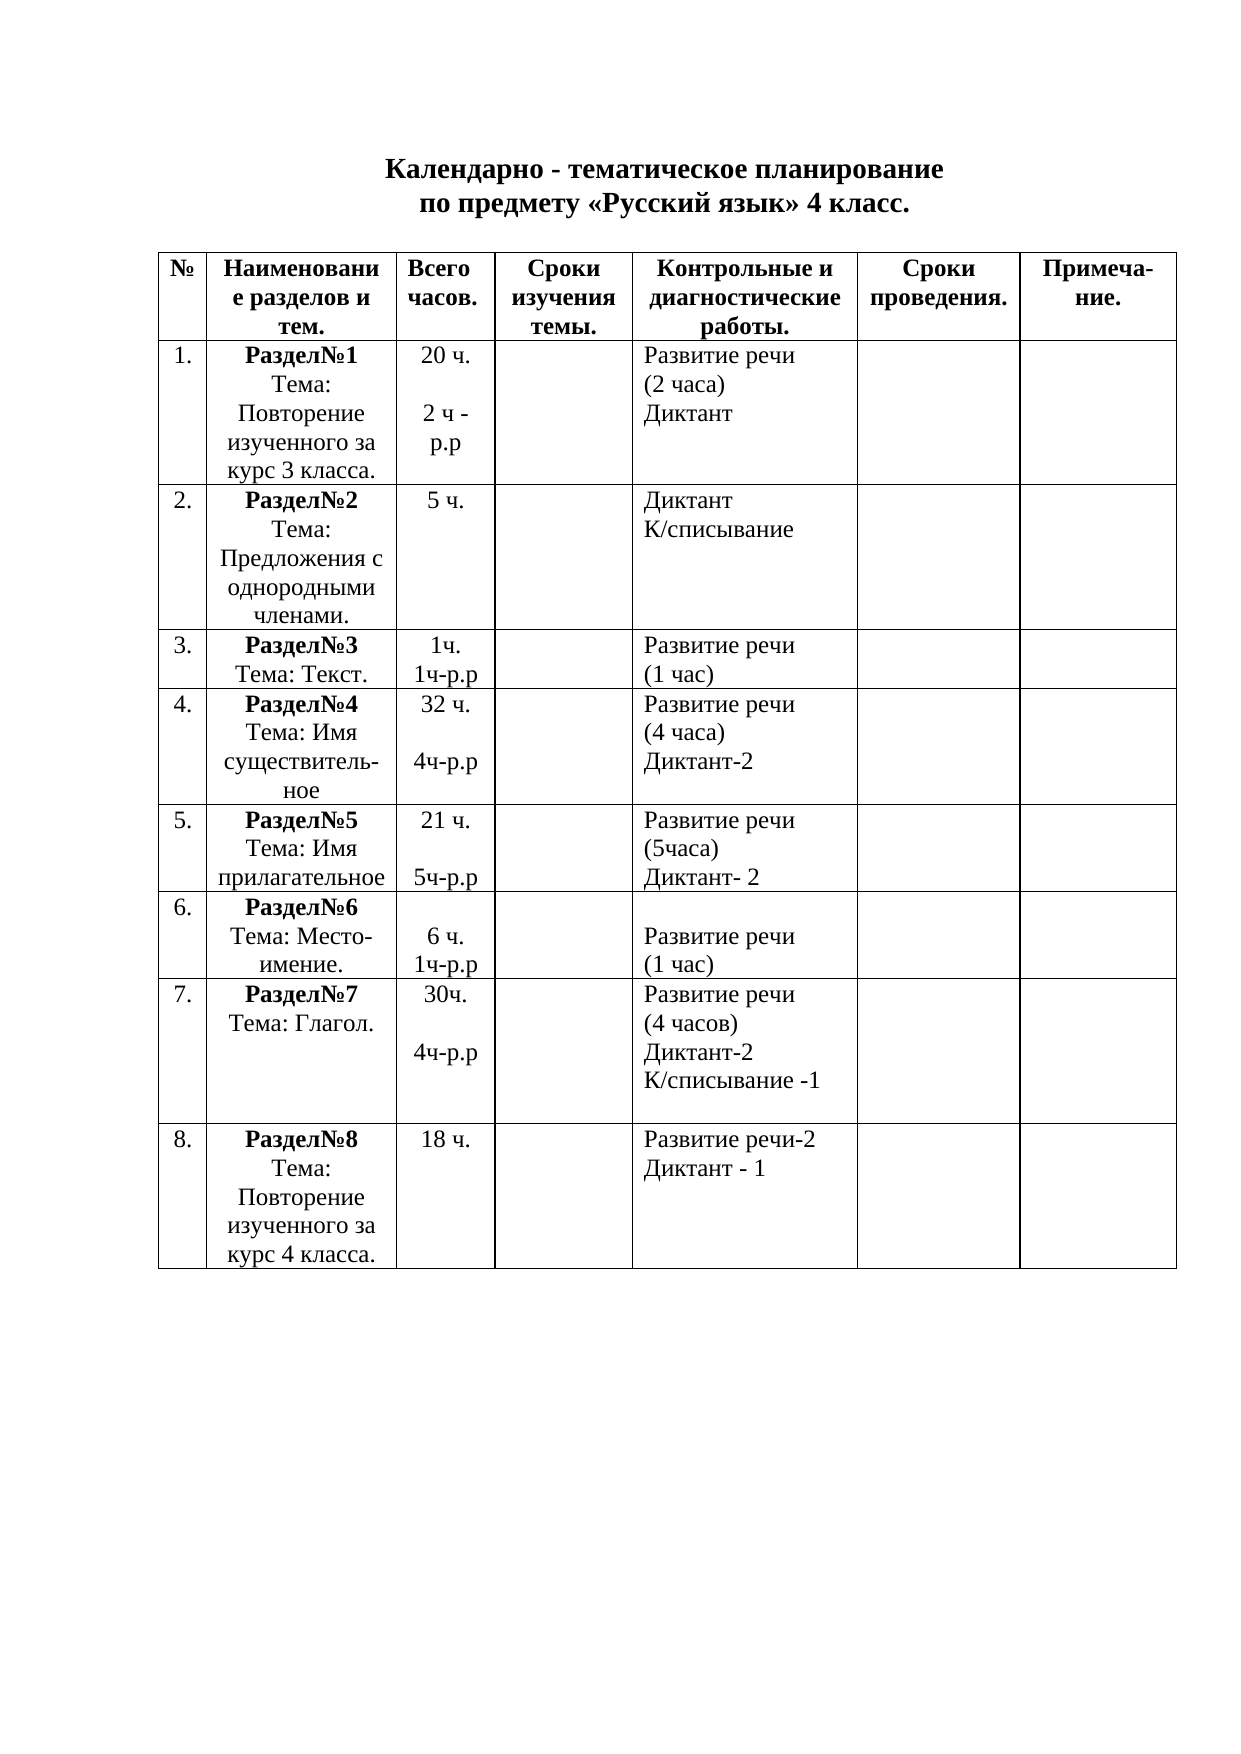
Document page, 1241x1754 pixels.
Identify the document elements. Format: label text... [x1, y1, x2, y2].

table_cell 32 ч. 4ч-р.р [397, 689, 494, 804]
table_cell [496, 485, 632, 629]
table_cell [858, 805, 1019, 891]
table_cell Раздел№7 Тема: Глагол. [207, 979, 396, 1123]
table_header Сроки изучения темы. [496, 253, 632, 339]
table_cell [1021, 979, 1176, 1123]
table_cell 8. [159, 1124, 206, 1268]
table_cell [1021, 805, 1176, 891]
table_cell [858, 341, 1019, 484]
table_header Сроки проведения. [858, 253, 1019, 339]
table_cell [858, 630, 1019, 688]
table_header Наименование разделов и тем. [207, 253, 396, 339]
table_cell [1021, 892, 1176, 978]
table_cell Развитие речи (4 часов) Диктант-2 К/списывание -1 [633, 979, 857, 1123]
table_cell [496, 1124, 632, 1268]
table_cell 1. [159, 341, 206, 484]
table_cell [496, 979, 632, 1123]
table_cell [1021, 485, 1176, 629]
table_cell Раздел№2 Тема: Предложения с однородными членами. [207, 485, 396, 629]
table_cell 21 ч. 5ч-р.р [397, 805, 494, 891]
table_cell Развитие речи (2 часа) Диктант [633, 341, 857, 484]
table_cell 3. [159, 630, 206, 688]
table_cell Развитие речи (4 часа) Диктант-2 [633, 689, 857, 804]
table_cell Раздел№3 Тема: Текст. [207, 630, 396, 688]
table_cell Развитие речи (1 час) [633, 630, 857, 688]
table_cell [1021, 689, 1176, 804]
table_cell 1ч. 1ч-р.р [397, 630, 494, 688]
table_cell [496, 689, 632, 804]
table_cell 30ч. 4ч-р.р [397, 979, 494, 1123]
table_header Контрольные и диагностические работы. [633, 253, 857, 339]
table_cell Раздел№5 Тема: Имя прилагательное [207, 805, 396, 891]
table_cell 7. [159, 979, 206, 1123]
table_cell 4. [159, 689, 206, 804]
table_cell Раздел№4 Тема: Имя существитель- ное [207, 689, 396, 804]
table_cell [496, 805, 632, 891]
table_cell [858, 689, 1019, 804]
table_cell Развитие речи (1 час) [633, 892, 857, 978]
table_cell 18 ч. [397, 1124, 494, 1268]
table_cell [1021, 341, 1176, 484]
table_cell 5. [159, 805, 206, 891]
table_cell [858, 1124, 1019, 1268]
text по предмету «Русский язык» 4 класс. [177, 185, 1152, 219]
table_cell 5 ч. [397, 485, 494, 629]
table_cell Раздел№1 Тема: Повторение изученного за курс 3 класса. [207, 341, 396, 484]
table_cell 20 ч. 2 ч -р.р [397, 341, 494, 484]
table_cell [496, 341, 632, 484]
table_header № [159, 253, 206, 339]
table_cell 6 ч. 1ч-р.р [397, 892, 494, 978]
table_cell [858, 979, 1019, 1123]
table_cell [496, 630, 632, 688]
table_cell [1021, 1124, 1176, 1268]
table_cell 2. [159, 485, 206, 629]
table_cell Диктант К/списывание [633, 485, 857, 629]
table_cell Развитие речи-2 Диктант - 1 [633, 1124, 857, 1268]
table_cell Раздел№8 Тема: Повторение изученного за курс 4 класса. [207, 1124, 396, 1268]
table_cell [858, 892, 1019, 978]
table_header Всего часов. [397, 253, 494, 339]
text Календарно - тематическое планирование [177, 152, 1152, 185]
table_cell [1021, 630, 1176, 688]
table_cell Раздел№6 Тема: Место- имение. [207, 892, 396, 978]
table_cell 6. [159, 892, 206, 978]
table_cell [496, 892, 632, 978]
table_header Примеча- ние. [1021, 253, 1176, 339]
table_cell Развитие речи (5часа) Диктант- 2 [633, 805, 857, 891]
table_cell [858, 485, 1019, 629]
